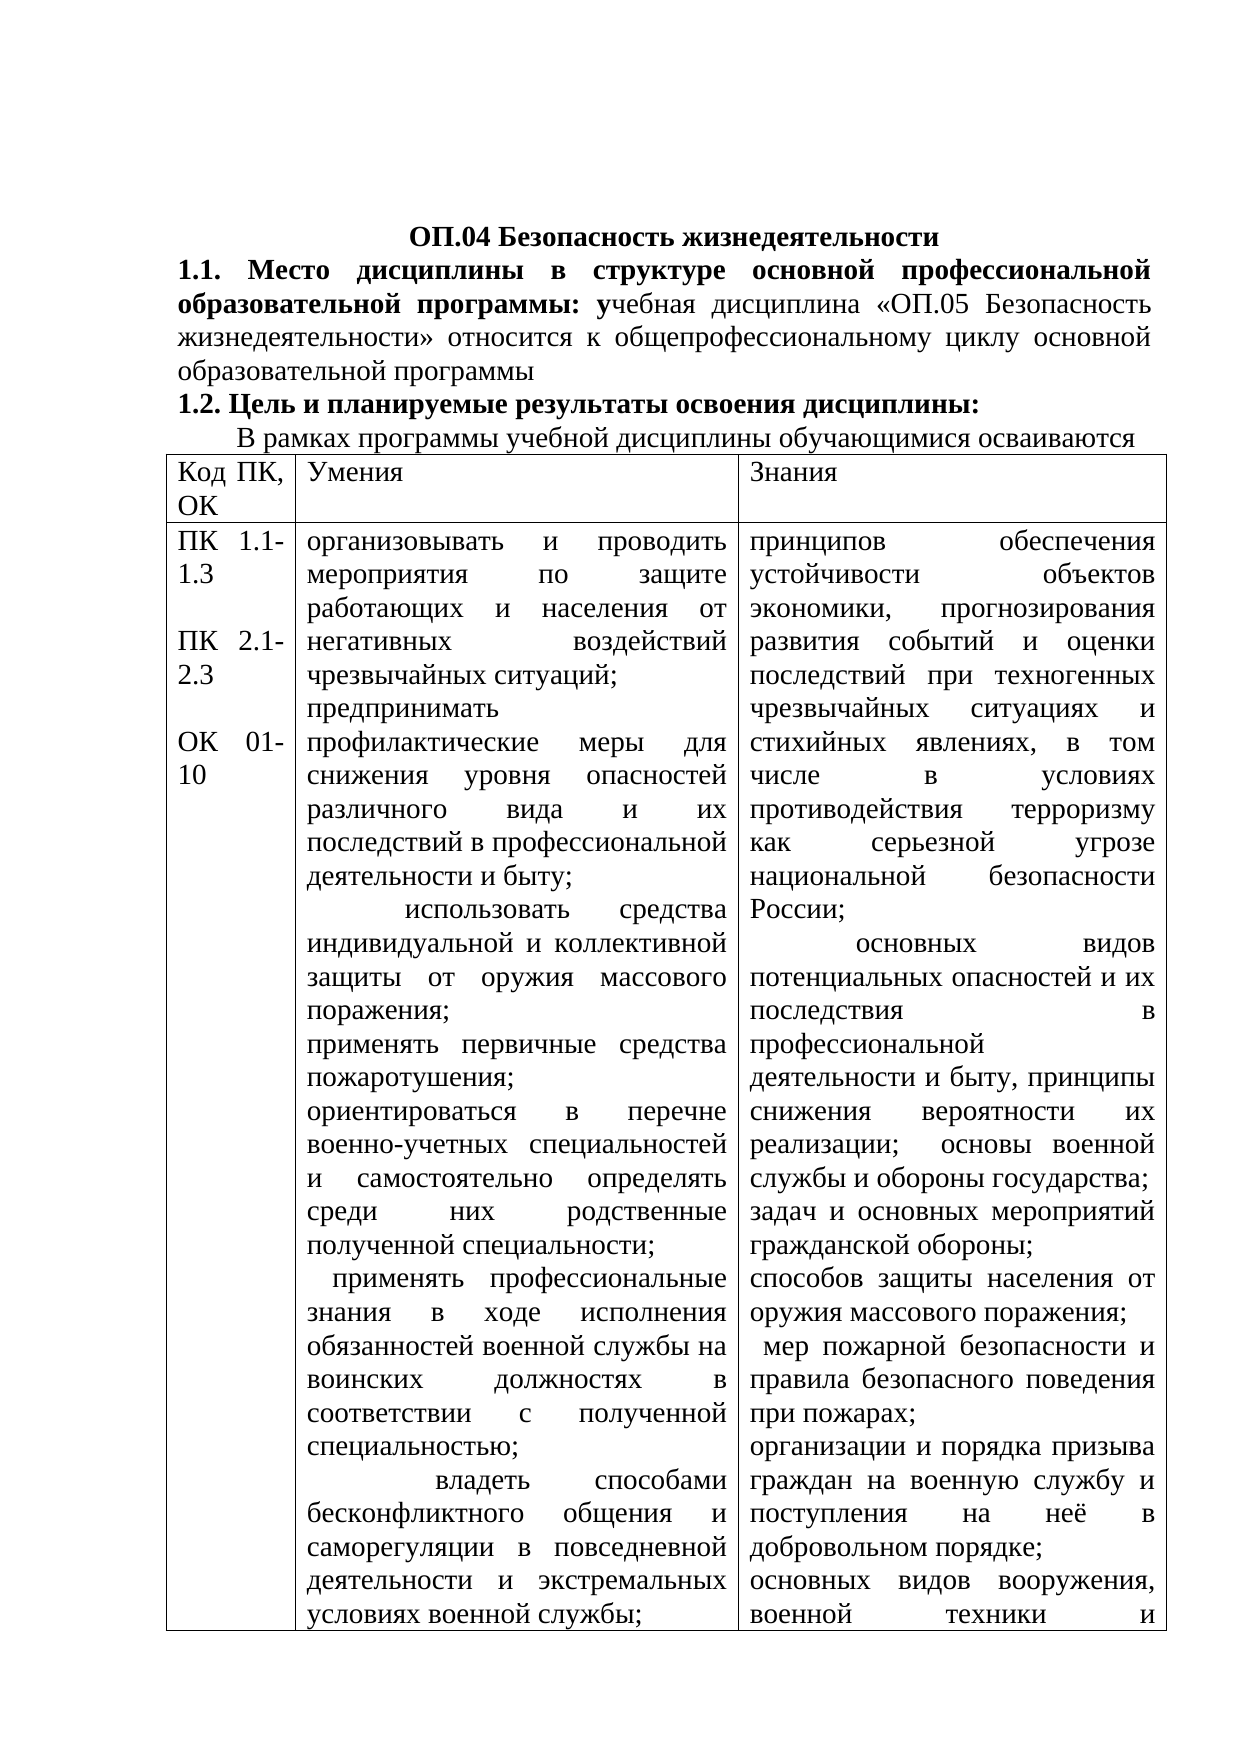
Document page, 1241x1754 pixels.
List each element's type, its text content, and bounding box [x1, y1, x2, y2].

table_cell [167, 523, 295, 1629]
table_header Знания [739, 455, 1166, 522]
table_header Код ПК, ОК [167, 455, 295, 522]
text В рамках программы учебной дисциплины обучающимися осваиваются [177, 420, 1152, 453]
text 1.2. Цель и планируемые результаты освоения дисциплины: [177, 386, 1152, 420]
text ОП.04 Безопасность жизнедеятельности [177, 219, 1171, 252]
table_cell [296, 523, 738, 1629]
table_header Умения [296, 455, 738, 522]
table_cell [739, 523, 1166, 1629]
text 1.1. Место дисциплины в структуре основной профессиональной образовательной программы: учебная дисциплина «ОП.05 Безопасность жизнедеятельности» относится к общепрофессиональному циклу основной образовательной программы [177, 252, 1152, 386]
